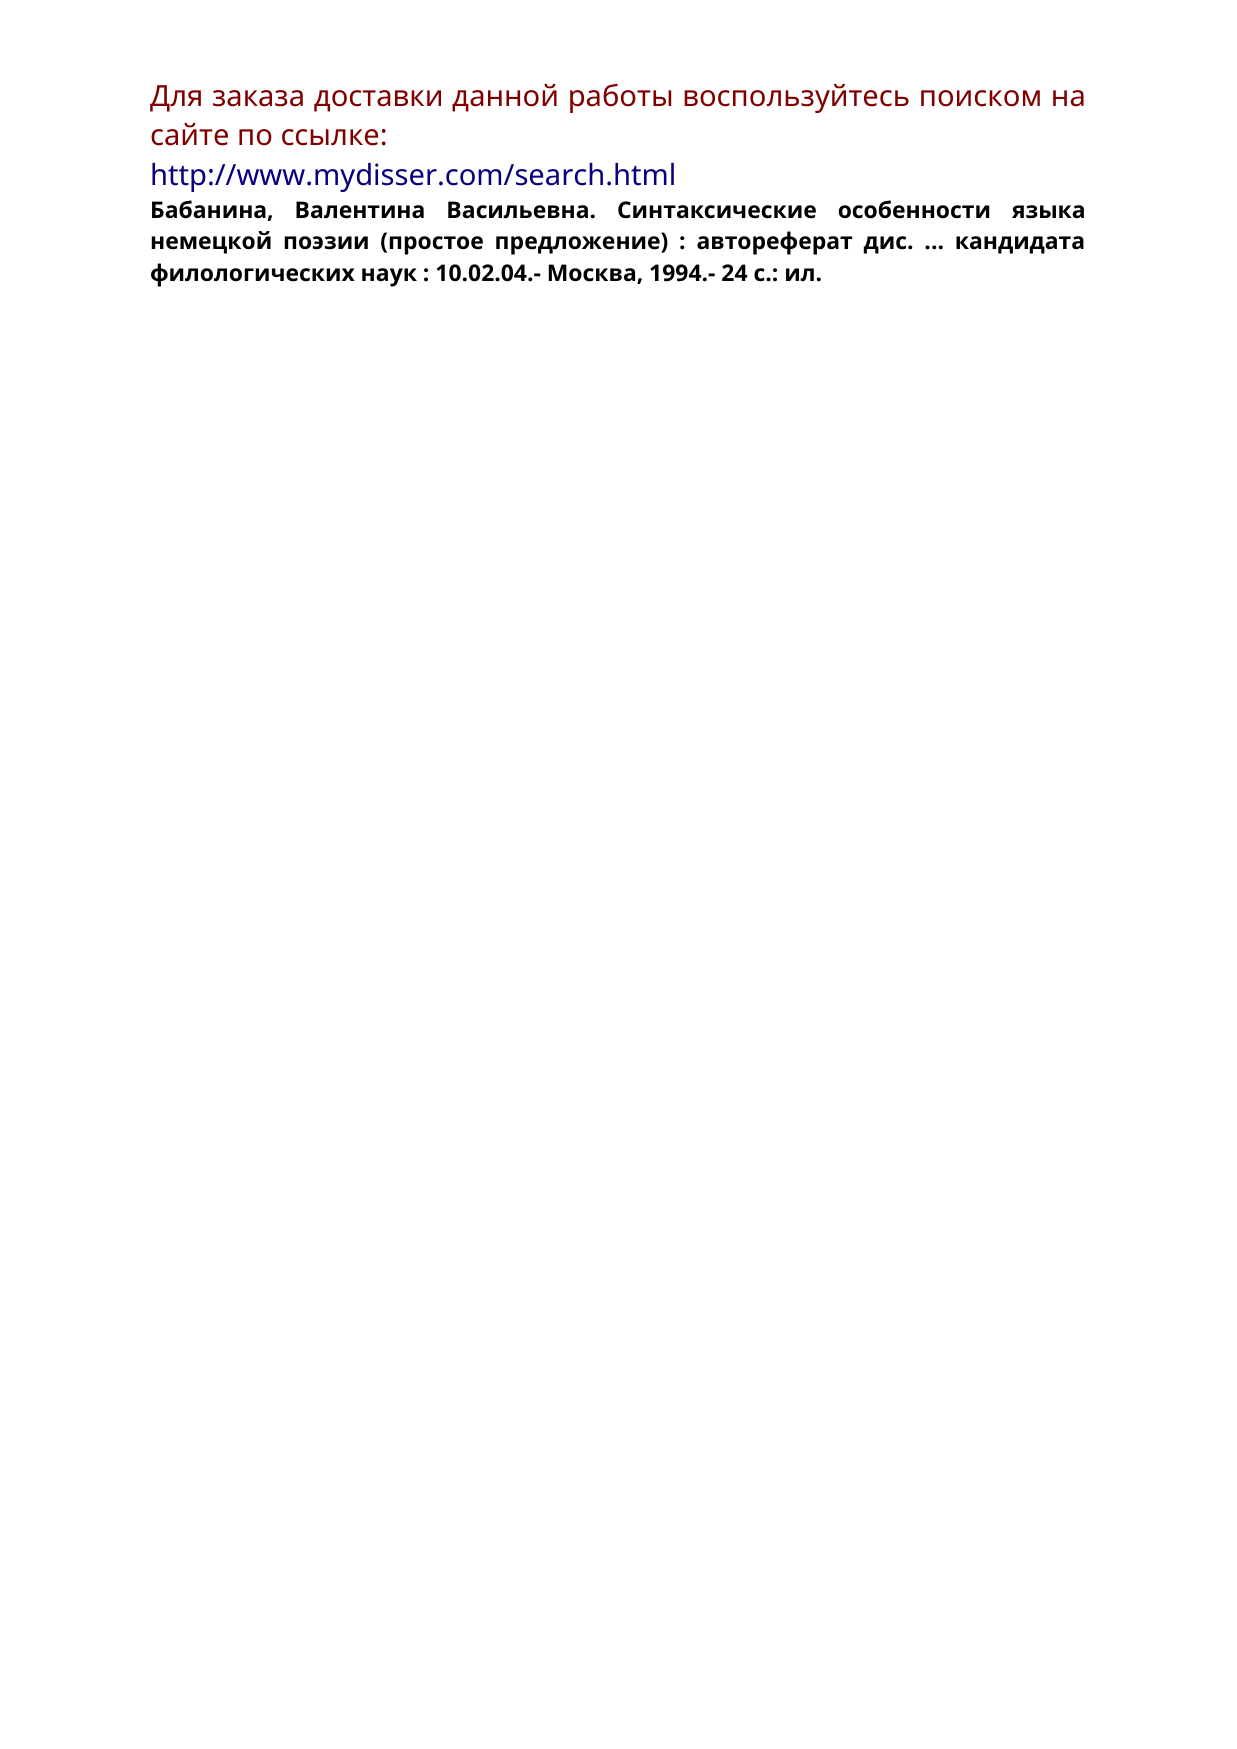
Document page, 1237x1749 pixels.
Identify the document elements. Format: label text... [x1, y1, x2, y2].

text Бабанина, Валентина Васильевна. Синтаксические особенности языка немецкой поэзии (простое предложение) : автореферат дис. ... кандидата филологических наук : 10.02.04.- Москва, 1994.- 24 с.: ил. [150, 194, 1086, 288]
